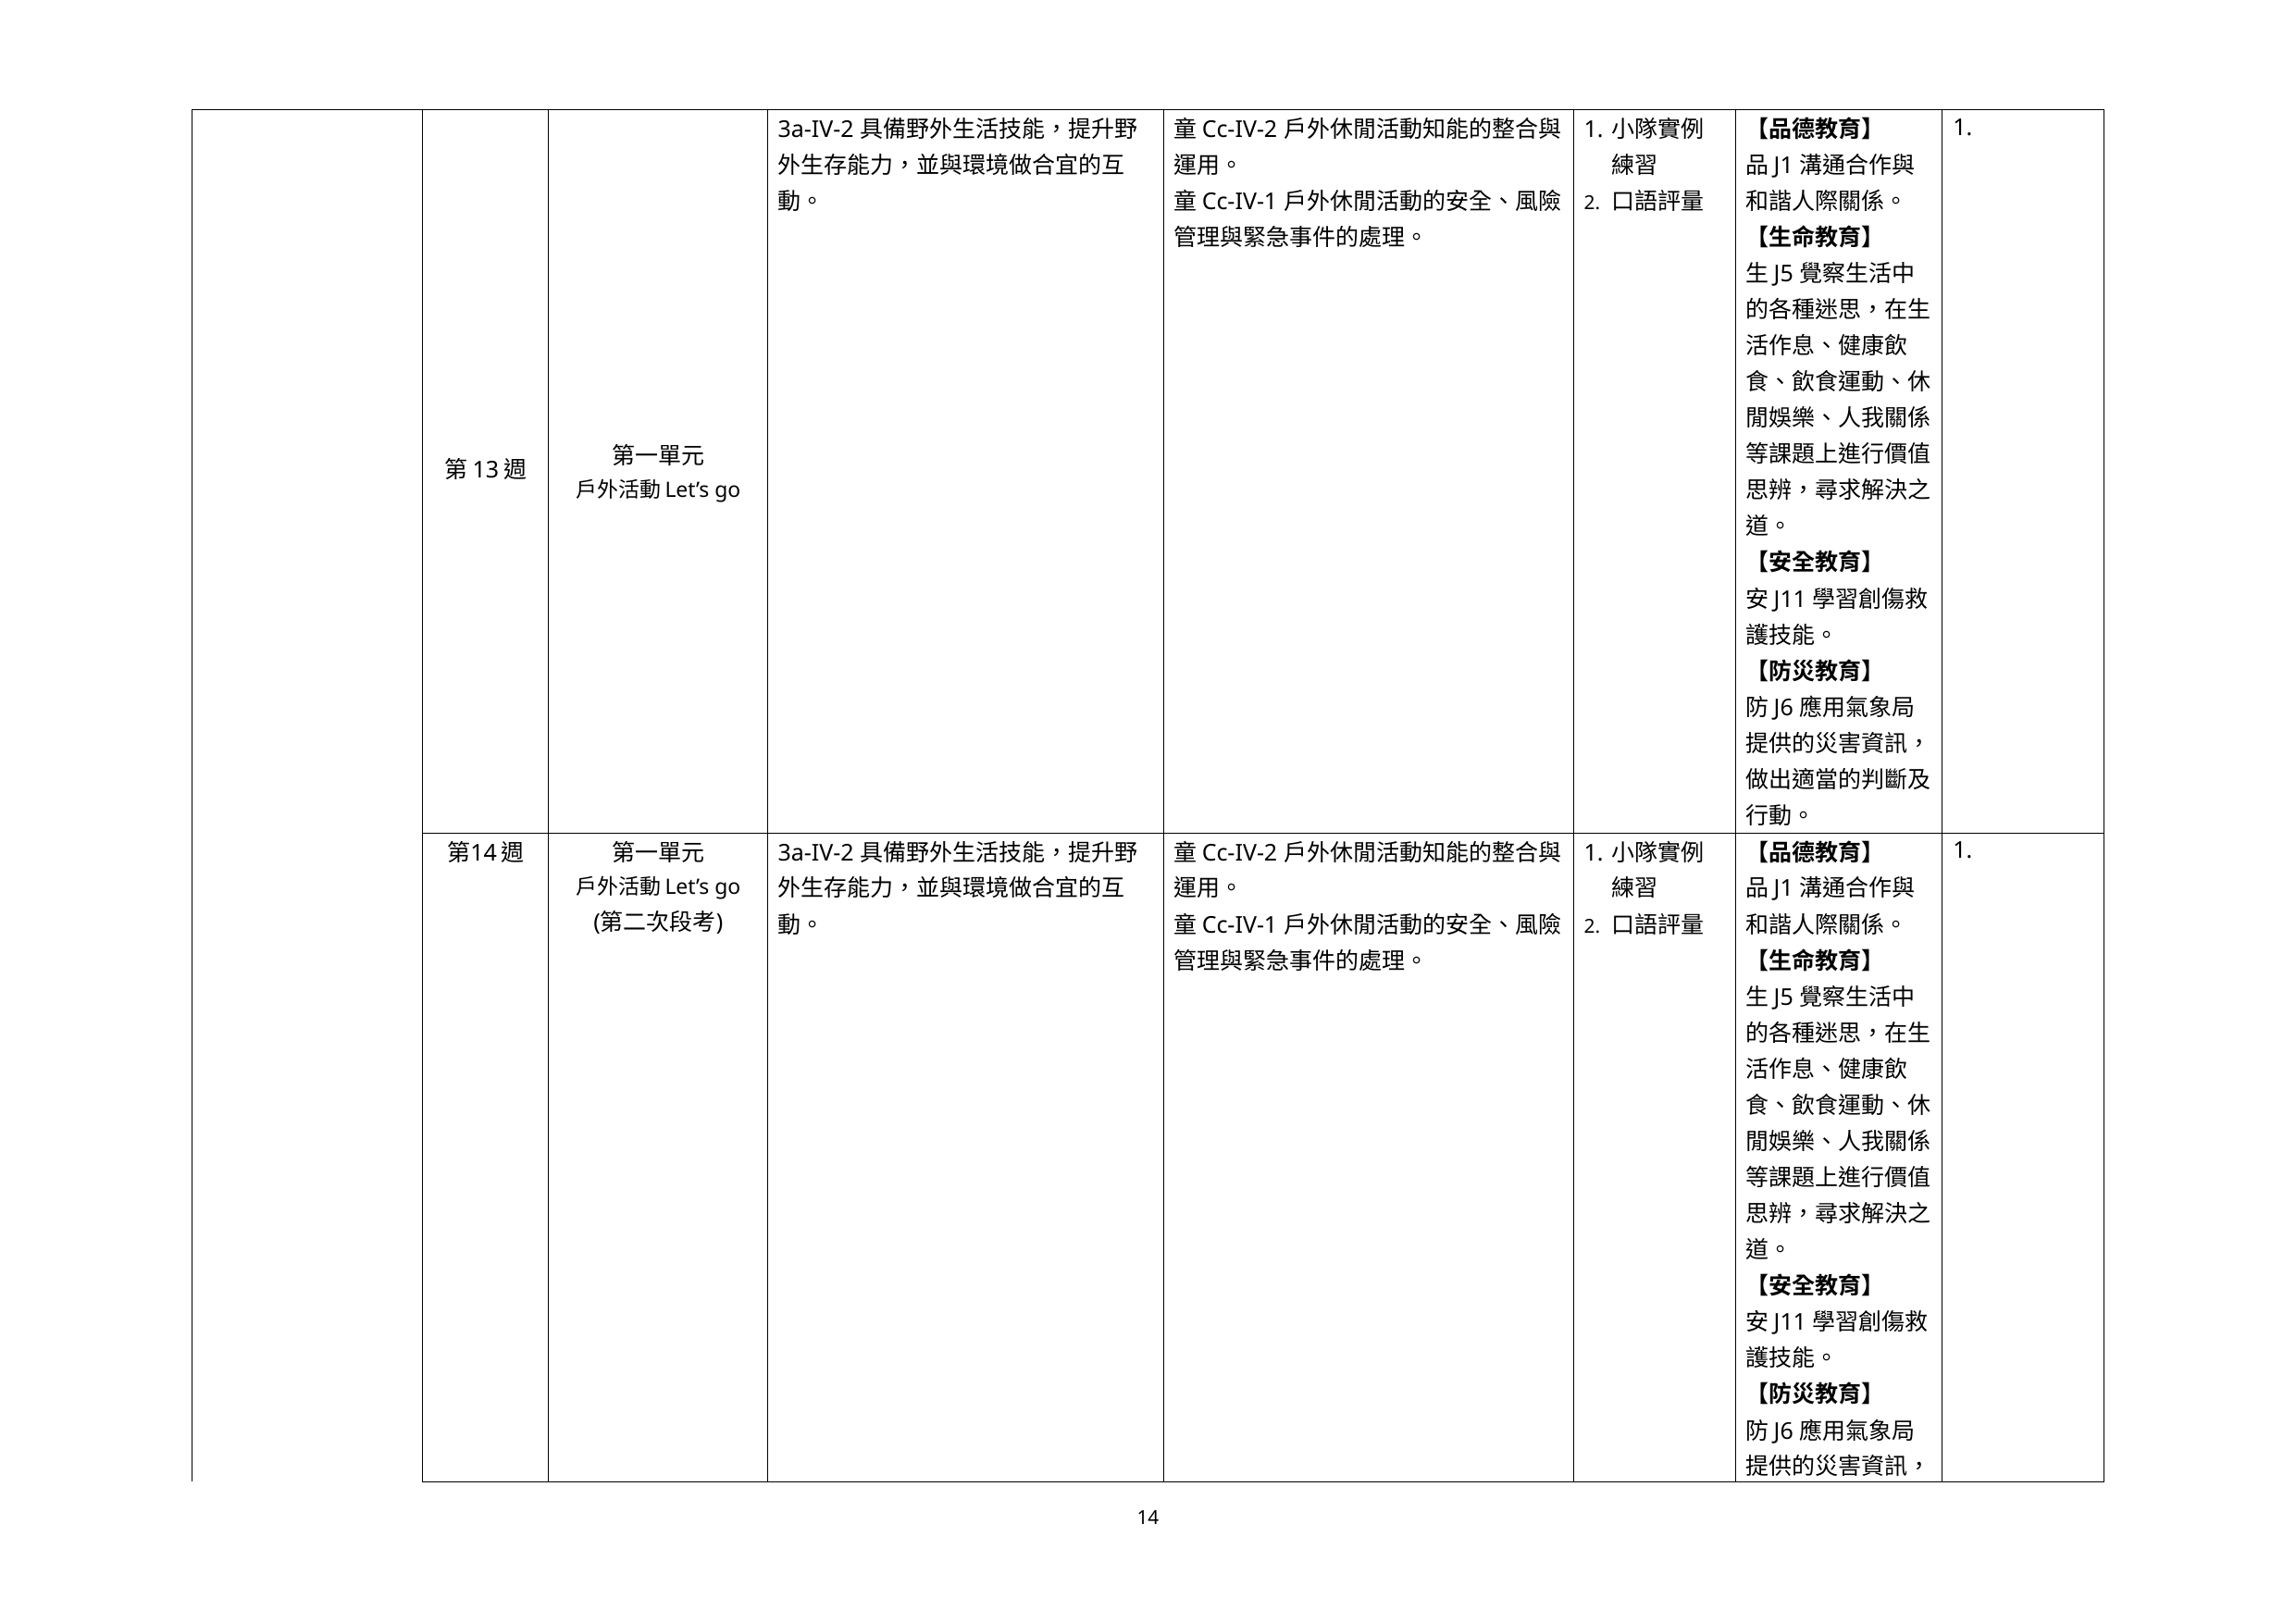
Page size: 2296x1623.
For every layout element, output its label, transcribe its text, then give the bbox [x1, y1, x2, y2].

table_cell 小隊實例練習 口語評量 [1574, 834, 1735, 1481]
table_cell 第一單元 戶外活動Let’s go [549, 110, 767, 833]
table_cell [1164, 110, 1573, 833]
table_cell [1942, 110, 2104, 833]
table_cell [1736, 110, 1942, 833]
table_cell 小隊實例練習 口語評量 [1574, 110, 1735, 833]
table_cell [1736, 834, 1942, 1481]
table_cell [768, 110, 1163, 833]
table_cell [549, 834, 767, 1481]
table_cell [1164, 834, 1573, 1481]
table_cell [423, 110, 548, 833]
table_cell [768, 834, 1163, 1481]
table_cell [1942, 834, 2104, 1481]
table_cell 1 [423, 834, 548, 1481]
